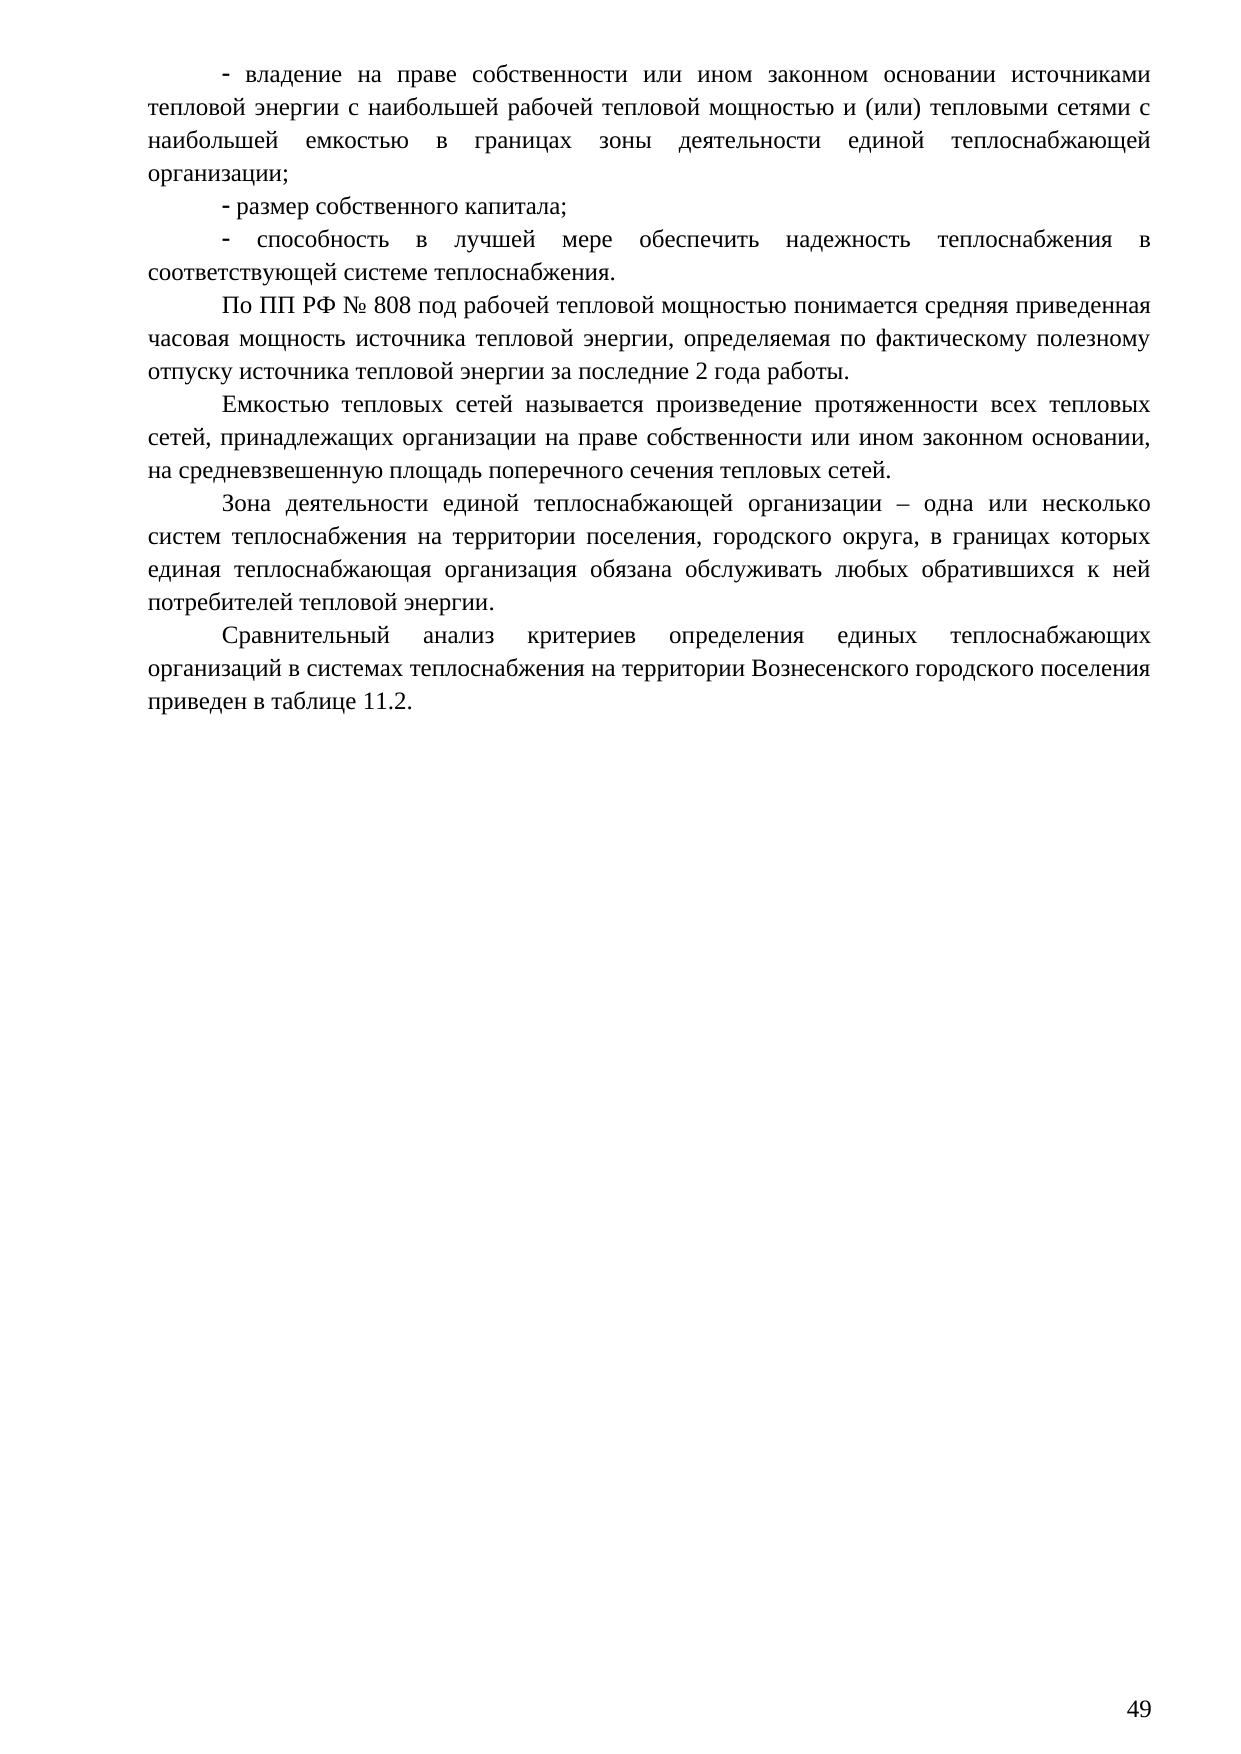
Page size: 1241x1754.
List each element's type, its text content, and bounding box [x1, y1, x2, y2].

text Зона деятельности единой теплоснабжающей организации – одна или несколько систем теплоснабжения на территории поселения, городского округа, в границах которых единая теплоснабжающая организация обязана обслуживать любых обратившихся к ней потребителей тепловой энергии. [148, 488, 1152, 616]
text Сравнительный анализ критериев определения единых теплоснабжающих организаций в системах теплоснабжения на территории Вознесенского городского поселения приведен в таблице 11.2. [148, 620, 1152, 715]
text По ПП РФ № 808 под рабочей тепловой мощностью понимается средняя приведенная часовая мощность источника тепловой энергии, определяемая по фактическому полезному отпуску источника тепловой энергии за последние 2 года работы. [148, 290, 1152, 385]
text владение на праве собственности или ином законном основании источниками тепловой энергии с наибольшей рабочей тепловой мощностью и (или) тепловыми сетями с наибольшей емкостью в границах зоны деятельности единой теплоснабжающей организации; [148, 59, 1152, 187]
text способность в лучшей мере обеспечить надежность теплоснабжения в соответствующей системе теплоснабжения. [148, 224, 1152, 286]
text размер собственного капитала; [148, 191, 1152, 220]
text Емкостью тепловых сетей называется произведение протяженности всех тепловых сетей, принадлежащих организации на праве собственности или ином законном основании, на средневзвешенную площадь поперечного сечения тепловых сетей. [148, 389, 1152, 484]
